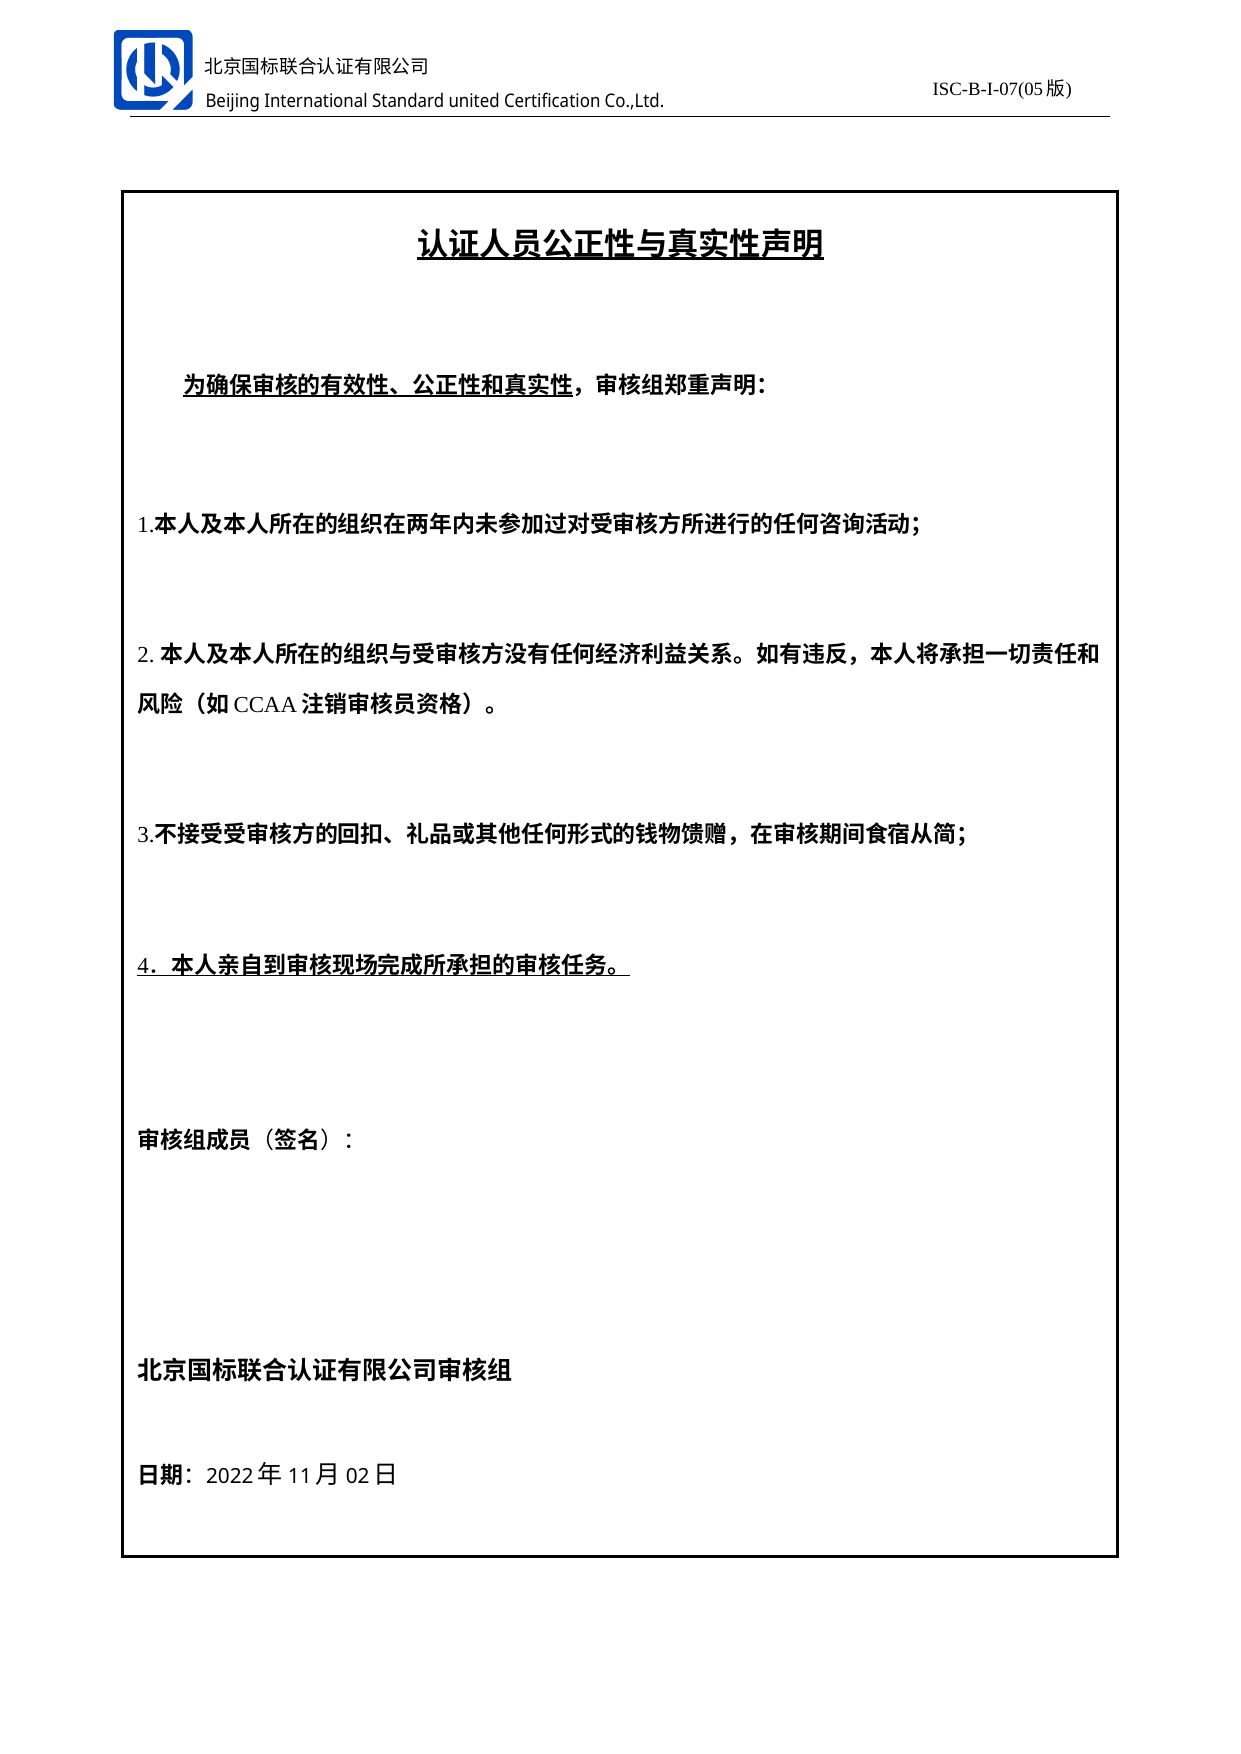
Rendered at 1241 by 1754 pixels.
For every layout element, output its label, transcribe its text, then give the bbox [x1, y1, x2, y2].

table_header 认证人员公正性与真实性声明 为确保审核的有效性、公正性和真实性，审核组郑重声明： 1.本人及本人所在的组织在两年内未参加过对受审核方所进行的任何咨询活动； 2. 本人及本人所在的组织与受审核方没有任何经济利益关系。如有违反，本人将承担一切责任和风险（如CCAA注销审核员资格）。 3.不接受受审核方的回扣、礼品或其他任何形式的钱物馈赠，在审核期间食宿从简； 4．本人亲自到审核现场完成所承担的审核任务。 审核组成员（签名）： 北京国标联合认证有限公司审核组 日期：2022年11月02日 [124, 193, 1116, 1555]
picture [113, 30, 193, 110]
